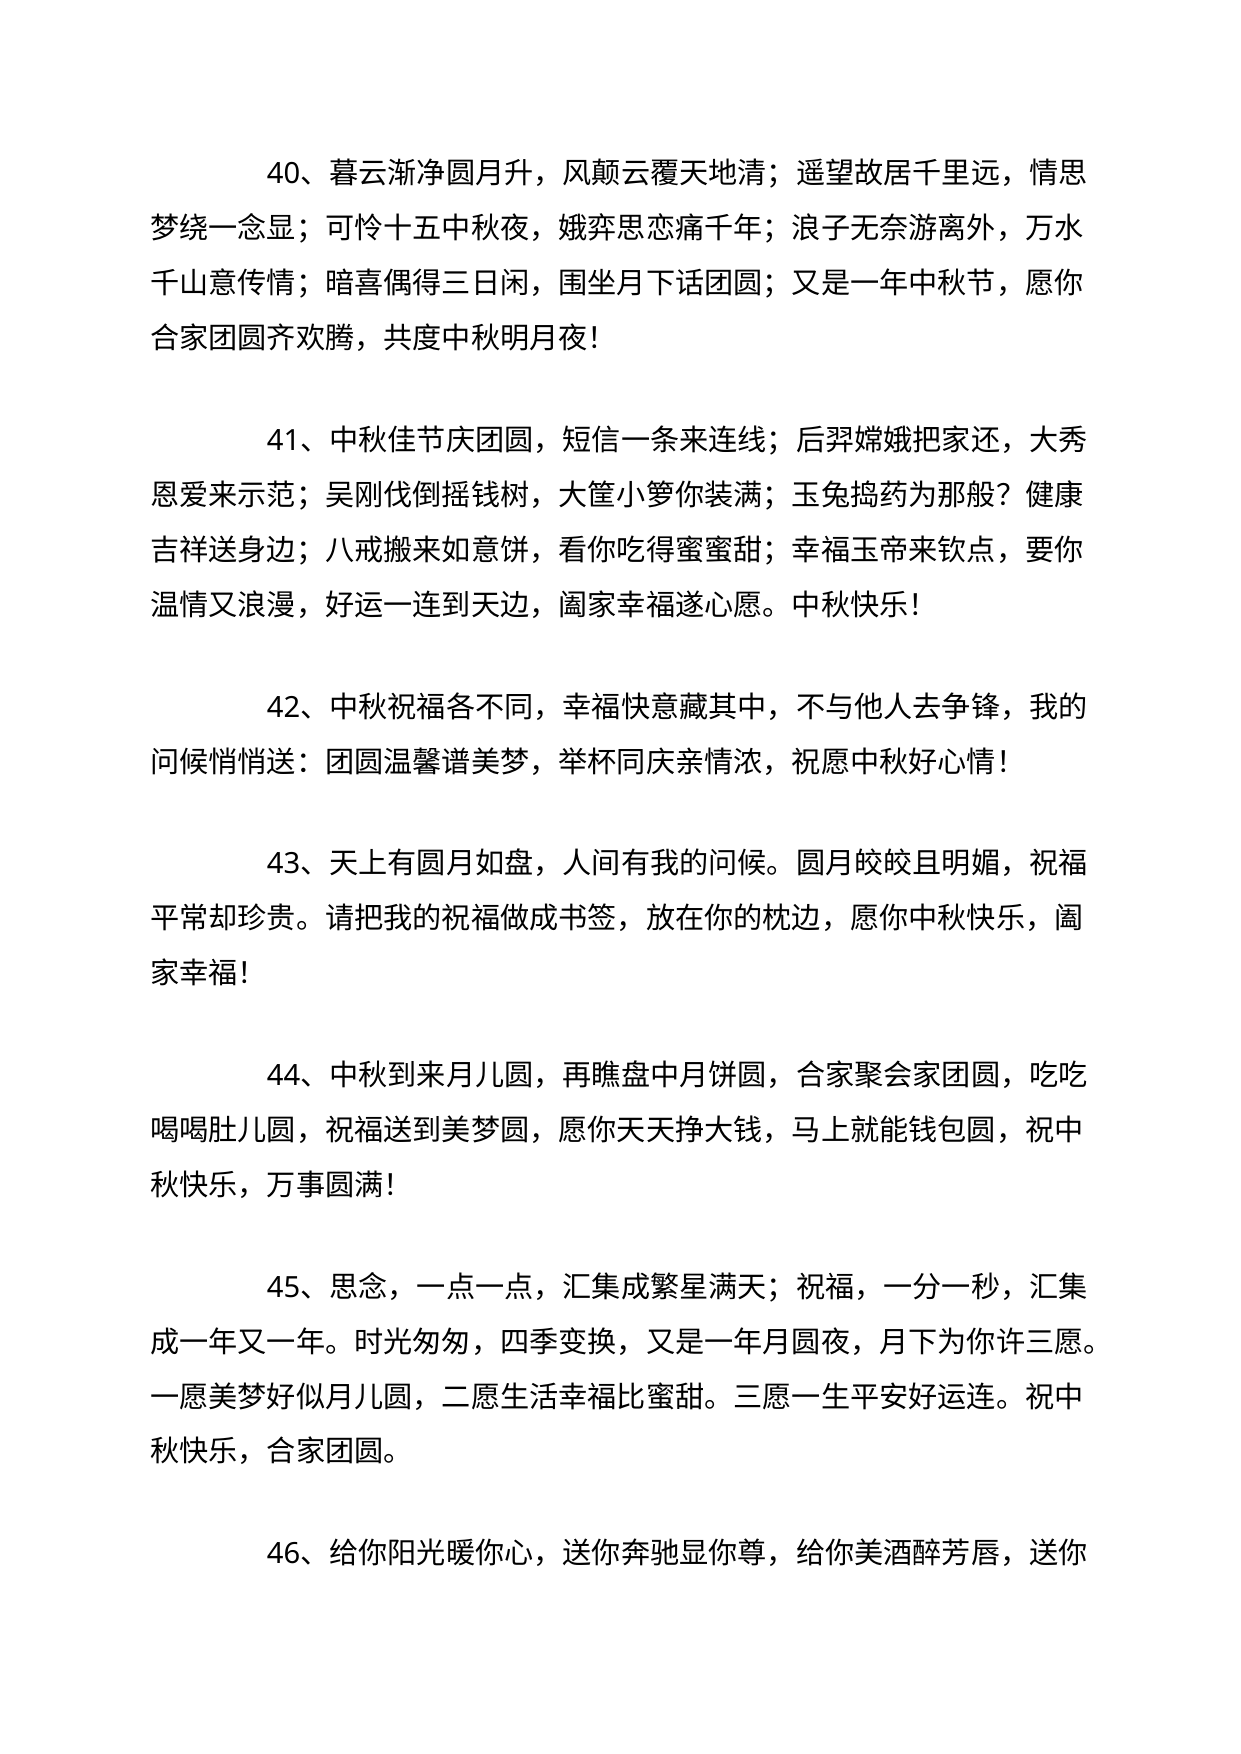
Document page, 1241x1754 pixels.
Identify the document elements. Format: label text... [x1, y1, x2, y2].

text 45、思念，一点一点，汇集成繁星满天；祝福，一分一秒，汇集成一年又一年。时光匆匆，四季变换，又是一年月圆夜，月下为你许三愿。一愿美梦好似月儿圆，二愿生活幸福比蜜甜。三愿一生平安好运连。祝中秋快乐，合家团圆。 [150, 1263, 1090, 1470]
text 41、中秋佳节庆团圆，短信一条来连线；后羿嫦娥把家还，大秀恩爱来示范；吴刚伐倒摇钱树，大筐小箩你装满；玉兔捣药为那般？健康吉祥送身边；八戒搬来如意饼，看你吃得蜜蜜甜；幸福玉帝来钦点，要你温情又浪漫，好运一连到天边，阖家幸福遂心愿。中秋快乐！ [150, 417, 1090, 624]
text 43、天上有圆月如盘，人间有我的问候。圆月皎皎且明媚，祝福平常却珍贵。请把我的祝福做成书签，放在你的枕边，愿你中秋快乐，阖家幸福！ [150, 840, 1090, 992]
text 40、暮云渐净圆月升，风颠云覆天地清；遥望故居千里远，情思梦绕一念显；可怜十五中秋夜，娥弈思恋痛千年；浪子无奈游离外，万水千山意传情；暗喜偶得三日闲，围坐月下话团圆；又是一年中秋节，愿你合家团圆齐欢腾，共度中秋明月夜！ [150, 150, 1090, 357]
text 42、中秋祝福各不同，幸福快意藏其中，不与他人去争锋，我的问候悄悄送：团圆温馨谱美梦，举杯同庆亲情浓，祝愿中秋好心情！ [150, 683, 1090, 780]
text 44、中秋到来月儿圆，再瞧盘中月饼圆，合家聚会家团圆，吃吃喝喝肚儿圆，祝福送到美梦圆，愿你天天挣大钱，马上就能钱包圆，祝中秋快乐，万事圆满！ [150, 1052, 1090, 1204]
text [150, 1530, 1090, 1572]
